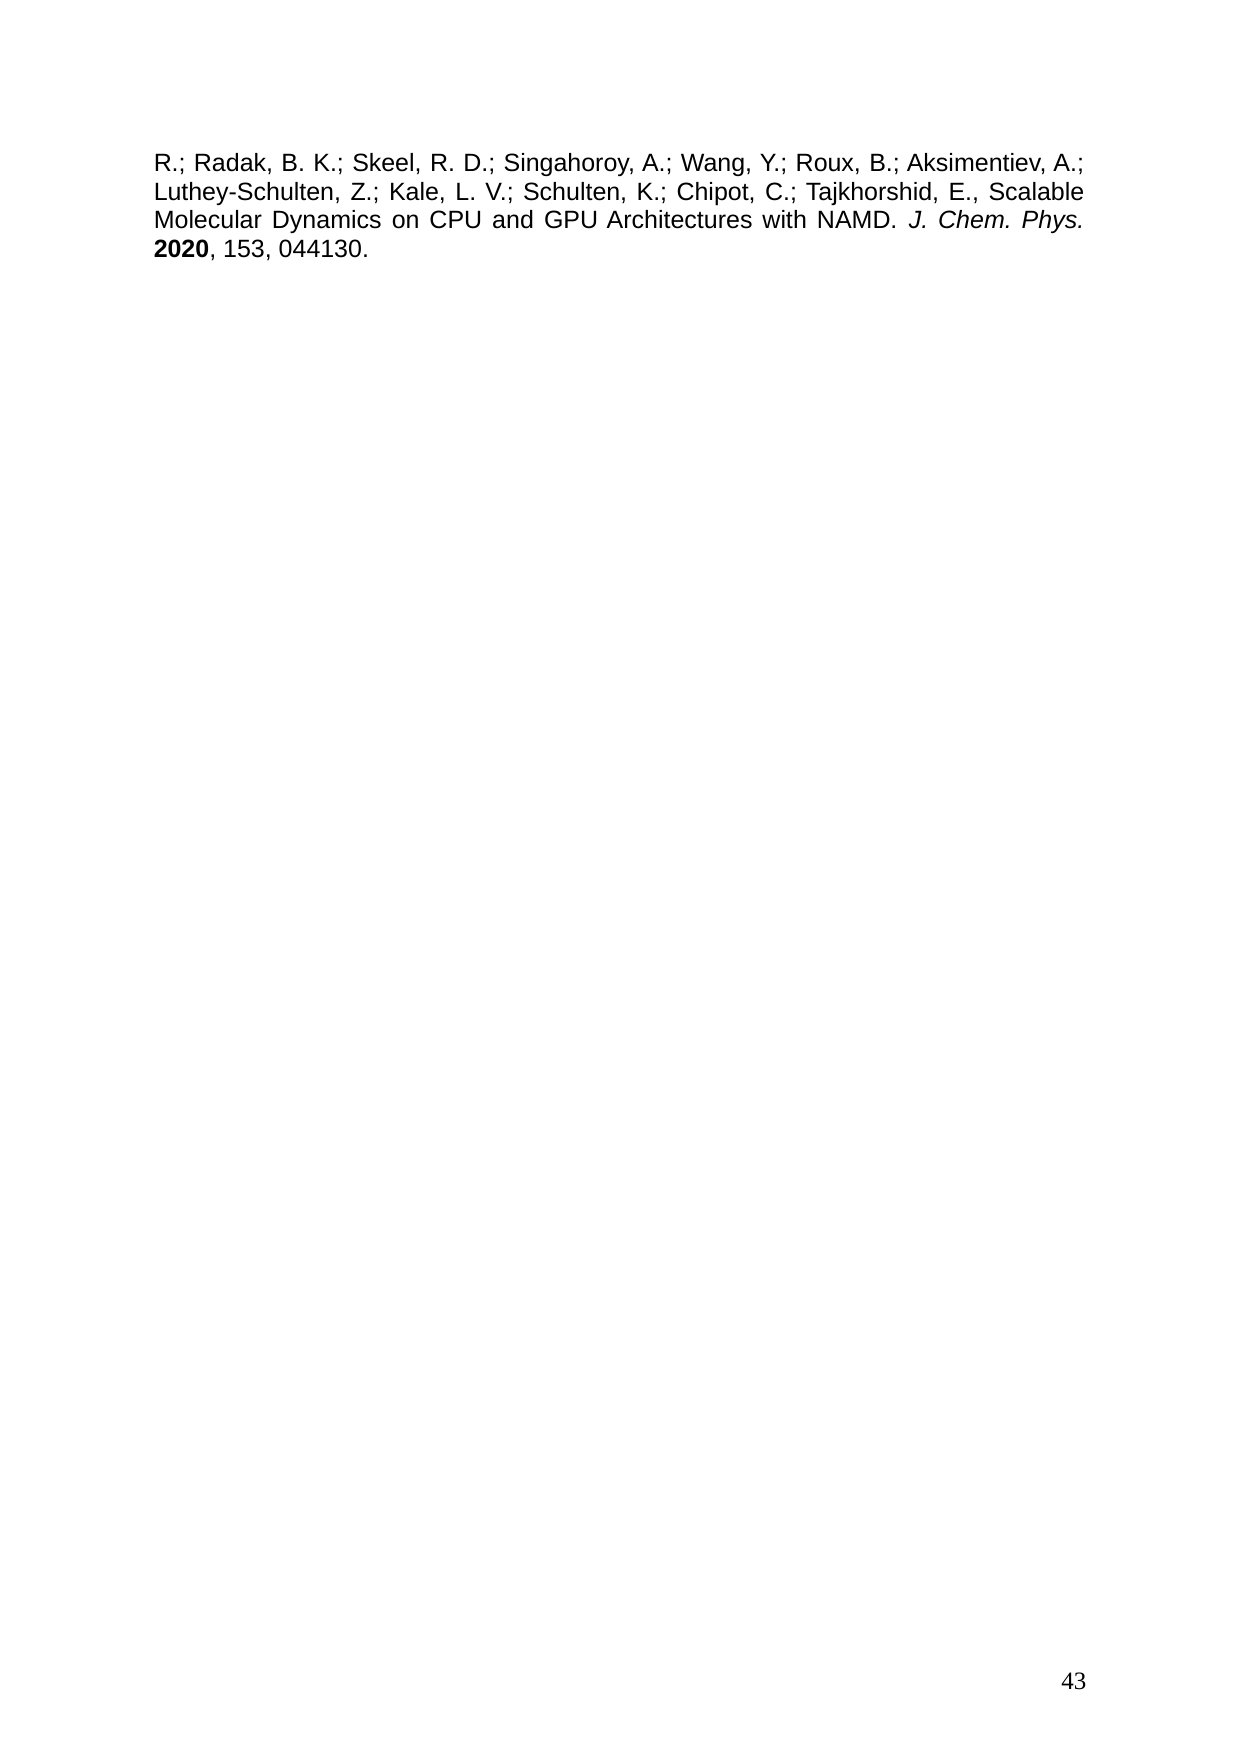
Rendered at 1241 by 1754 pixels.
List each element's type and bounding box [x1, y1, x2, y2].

text [153, 148, 1087, 263]
